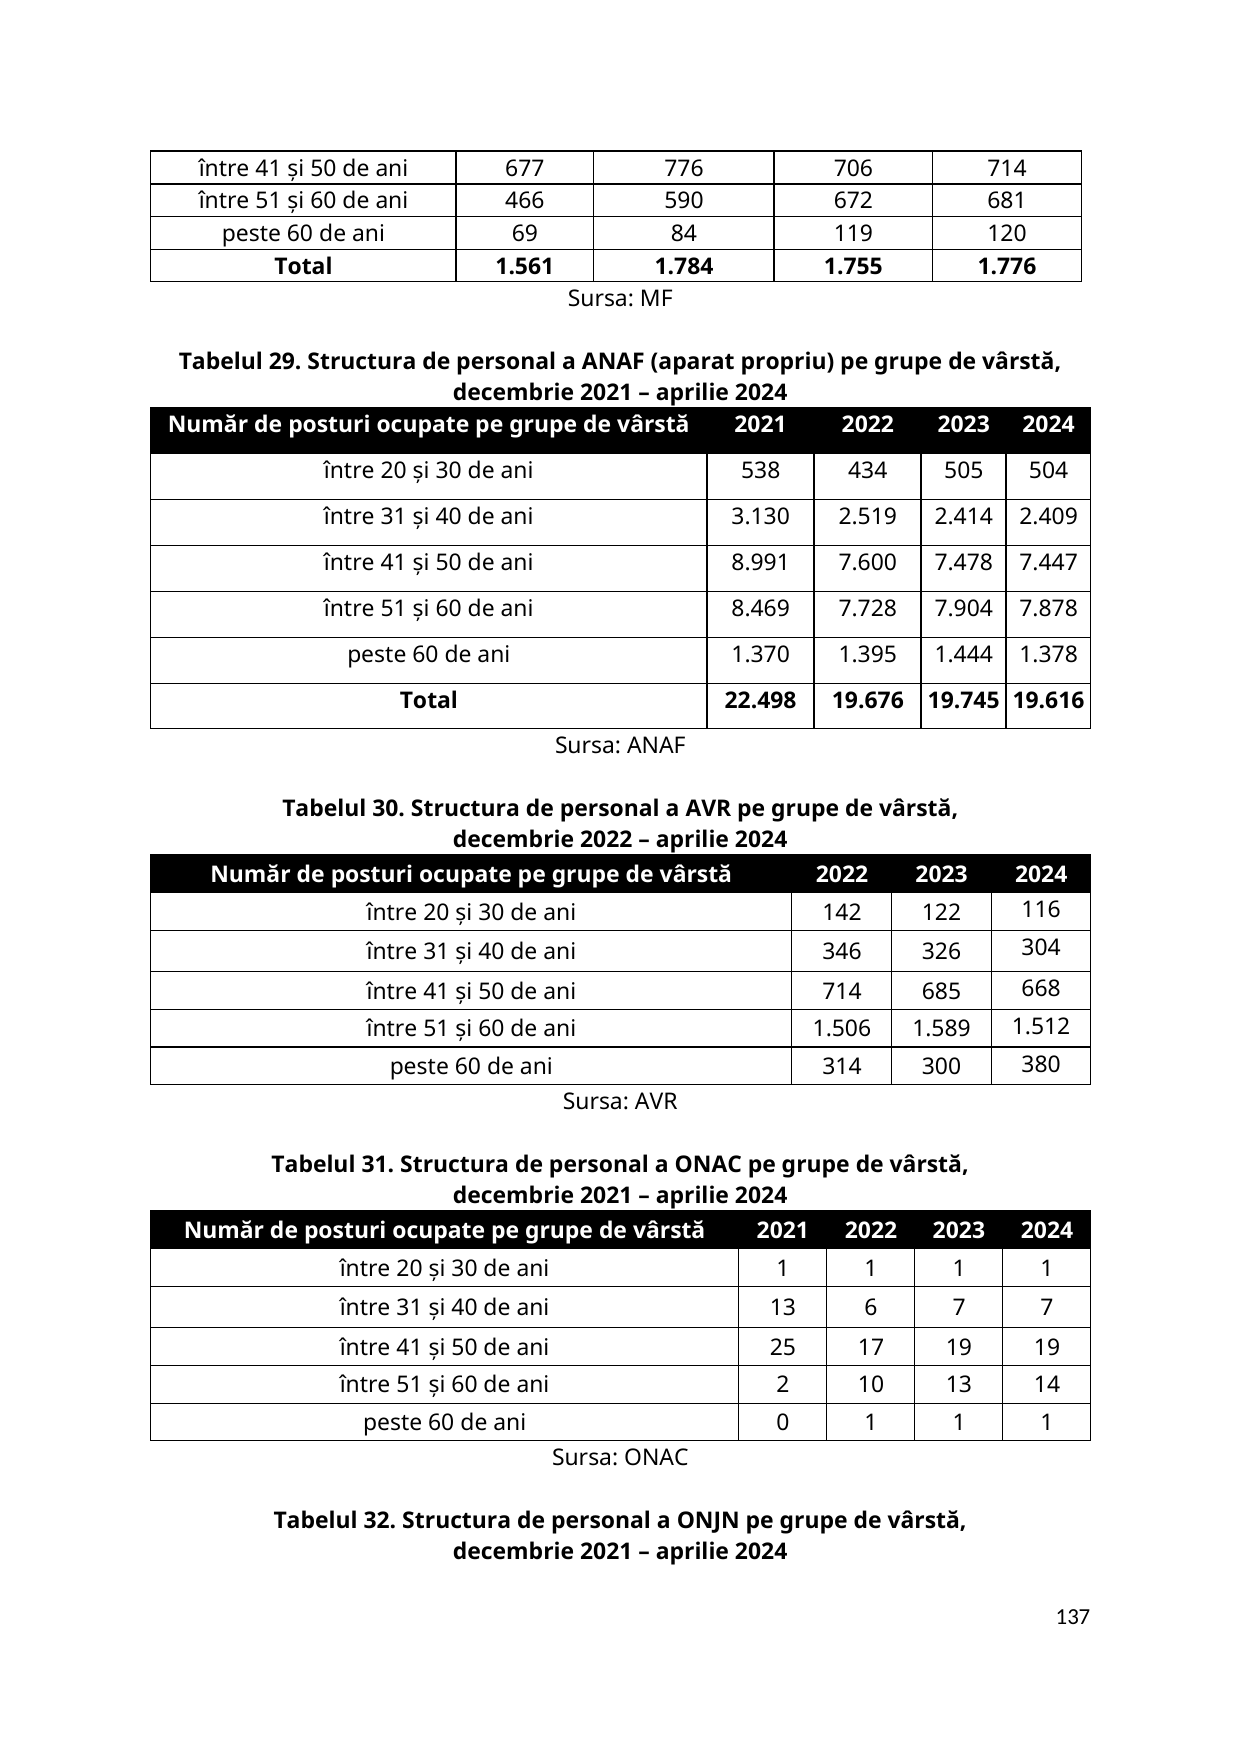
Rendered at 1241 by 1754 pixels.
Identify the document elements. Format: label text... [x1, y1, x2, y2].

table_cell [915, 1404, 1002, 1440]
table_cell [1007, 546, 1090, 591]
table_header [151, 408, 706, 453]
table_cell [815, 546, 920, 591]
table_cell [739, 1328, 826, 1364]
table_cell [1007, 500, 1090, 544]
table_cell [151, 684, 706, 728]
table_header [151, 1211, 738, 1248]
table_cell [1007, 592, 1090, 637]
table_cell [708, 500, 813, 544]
text Sursa: ONAC [150, 1441, 1090, 1472]
text decembrie 2022 – aprilie 2024 [150, 823, 1090, 854]
text Sursa: MF [150, 282, 1090, 313]
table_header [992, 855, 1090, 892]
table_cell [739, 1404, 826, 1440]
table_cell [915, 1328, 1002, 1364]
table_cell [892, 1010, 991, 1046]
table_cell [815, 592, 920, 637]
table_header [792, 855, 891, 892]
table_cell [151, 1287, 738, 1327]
text Tabelul 29. Structura de personal a ANAF (aparat propriu) pe grupe de vârstă, [150, 345, 1090, 376]
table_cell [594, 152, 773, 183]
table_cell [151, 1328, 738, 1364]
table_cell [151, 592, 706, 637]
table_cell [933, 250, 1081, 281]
text Sursa: AVR [150, 1085, 1090, 1117]
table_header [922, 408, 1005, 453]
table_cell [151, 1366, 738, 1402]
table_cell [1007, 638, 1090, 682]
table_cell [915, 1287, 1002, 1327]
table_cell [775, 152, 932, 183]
text decembrie 2021 – aprilie 2024 [150, 1179, 1090, 1210]
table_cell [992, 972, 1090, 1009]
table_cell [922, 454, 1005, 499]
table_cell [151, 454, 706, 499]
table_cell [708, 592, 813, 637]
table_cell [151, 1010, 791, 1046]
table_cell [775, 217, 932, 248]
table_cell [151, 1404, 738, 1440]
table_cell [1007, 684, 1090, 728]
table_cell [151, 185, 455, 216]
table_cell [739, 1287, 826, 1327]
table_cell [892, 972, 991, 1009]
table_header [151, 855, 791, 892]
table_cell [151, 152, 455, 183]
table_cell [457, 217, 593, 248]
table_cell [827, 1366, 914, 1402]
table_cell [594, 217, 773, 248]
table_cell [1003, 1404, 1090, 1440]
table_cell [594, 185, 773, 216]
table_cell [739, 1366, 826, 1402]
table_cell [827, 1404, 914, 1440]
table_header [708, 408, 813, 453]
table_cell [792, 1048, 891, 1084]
text Tabelul 32. Structura de personal a ONJN pe grupe de vârstă, [150, 1504, 1090, 1535]
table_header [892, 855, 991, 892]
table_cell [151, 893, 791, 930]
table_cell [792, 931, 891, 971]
text Tabelul 31. Structura de personal a ONAC pe grupe de vârstă, [150, 1148, 1090, 1179]
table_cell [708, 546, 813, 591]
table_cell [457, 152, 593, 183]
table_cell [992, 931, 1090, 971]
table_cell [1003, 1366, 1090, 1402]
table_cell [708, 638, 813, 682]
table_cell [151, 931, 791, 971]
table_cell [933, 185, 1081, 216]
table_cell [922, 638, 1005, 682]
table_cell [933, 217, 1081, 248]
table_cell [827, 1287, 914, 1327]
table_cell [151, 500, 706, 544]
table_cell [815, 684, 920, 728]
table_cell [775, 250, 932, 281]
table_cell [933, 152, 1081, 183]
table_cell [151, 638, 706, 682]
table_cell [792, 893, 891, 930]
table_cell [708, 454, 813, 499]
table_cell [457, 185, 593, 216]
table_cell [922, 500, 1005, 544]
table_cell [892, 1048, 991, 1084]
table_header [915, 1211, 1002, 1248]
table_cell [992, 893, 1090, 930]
text decembrie 2021 – aprilie 2024 [150, 376, 1090, 407]
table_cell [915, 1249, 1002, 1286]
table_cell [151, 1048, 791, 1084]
text decembrie 2021 – aprilie 2024 [150, 1535, 1090, 1566]
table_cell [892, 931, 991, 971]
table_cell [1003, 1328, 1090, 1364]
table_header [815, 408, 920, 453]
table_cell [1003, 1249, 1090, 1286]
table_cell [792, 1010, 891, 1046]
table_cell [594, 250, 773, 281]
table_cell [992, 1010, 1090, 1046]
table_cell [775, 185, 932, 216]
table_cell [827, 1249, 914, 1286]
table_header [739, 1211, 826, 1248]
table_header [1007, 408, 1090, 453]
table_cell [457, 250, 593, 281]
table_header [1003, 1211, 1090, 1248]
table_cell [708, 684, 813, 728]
text Tabelul 30. Structura de personal a AVR pe grupe de vârstă, [150, 792, 1090, 823]
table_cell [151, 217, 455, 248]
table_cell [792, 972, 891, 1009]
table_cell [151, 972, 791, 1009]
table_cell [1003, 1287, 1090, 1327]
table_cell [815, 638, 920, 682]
text Sursa: ANAF [150, 729, 1090, 761]
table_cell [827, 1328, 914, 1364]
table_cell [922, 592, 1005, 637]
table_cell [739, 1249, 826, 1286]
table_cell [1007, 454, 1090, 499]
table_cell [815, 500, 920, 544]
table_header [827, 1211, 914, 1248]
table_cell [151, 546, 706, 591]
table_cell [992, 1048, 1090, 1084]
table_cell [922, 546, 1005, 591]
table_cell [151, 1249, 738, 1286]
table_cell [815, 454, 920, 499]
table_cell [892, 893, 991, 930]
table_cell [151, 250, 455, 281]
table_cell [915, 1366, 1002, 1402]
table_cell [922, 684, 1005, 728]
